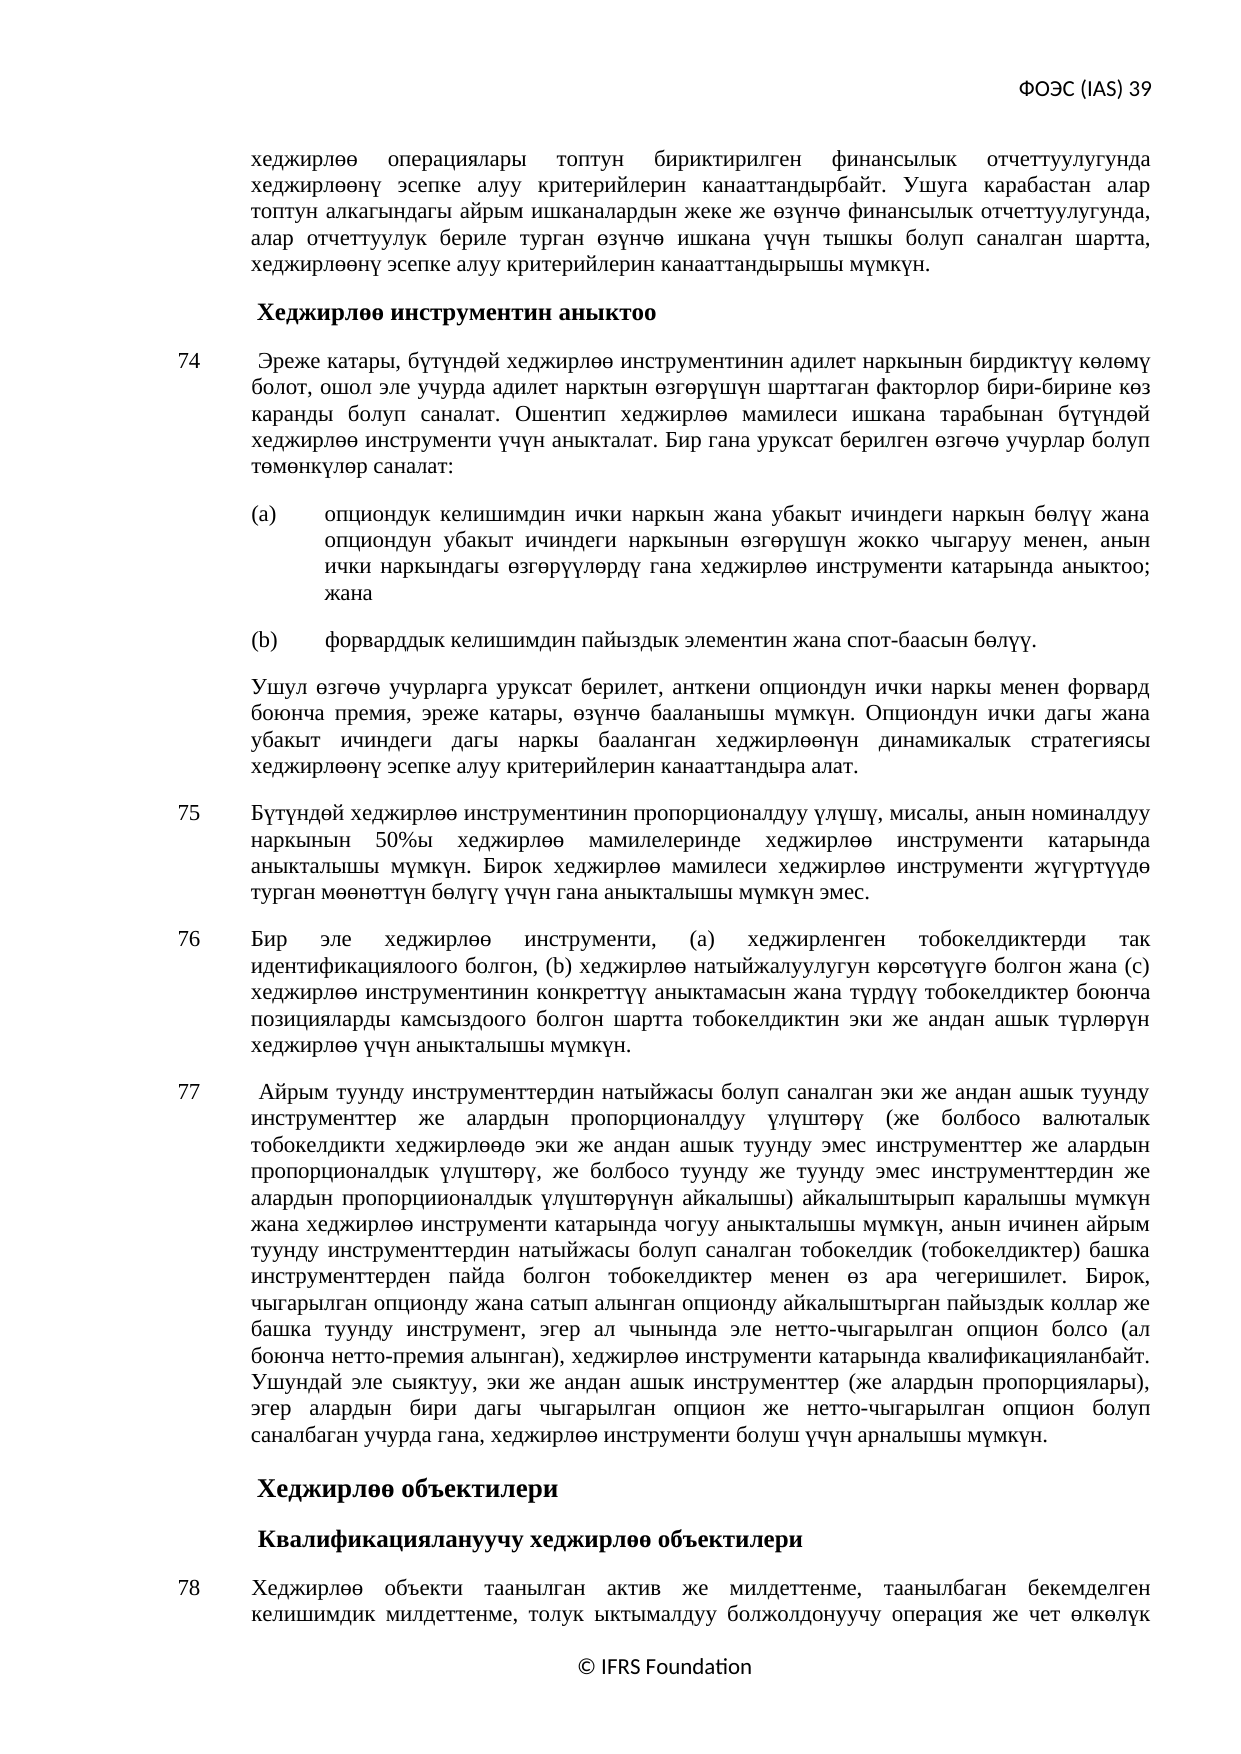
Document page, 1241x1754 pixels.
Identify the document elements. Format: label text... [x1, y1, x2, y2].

text 74 Эреже катары, бүтүндөй хеджирлөө инструментинин адилет наркынын бирдиктүү көлөмү болот, ошол эле учурда адилет нарктын өзгөрүшүн шарттаган факторлор бири-бирине көз каранды болуп саналат. Ошентип хеджирлөө мамилеси ишкана тарабынан бүтүндөй хеджирлөө инструменти үчүн аныкталат. Бир гана уруксат берилген өзгөчө учурлар болуп төмөнкүлөр саналат: [177, 347, 1152, 479]
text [177, 1574, 1152, 1626]
text 75 Бүтүндөй хеджирлөө инструментинин пропорционалдуу үлүшү, мисалы, анын номиналдуу наркынын 50%ы хеджирлөө мамилелеринде хеджирлөө инструменти катарында аныкталышы мүмкүн. Бирок хеджирлөө мамилеси хеджирлөө инструменти жүгүртүүдө турган мөөнөттүн бөлүгү үчүн гана аныкталышы мүмкүн эмес. [177, 799, 1152, 905]
text (a) опциондук келишимдин ички наркын жана убакыт ичиндеги наркын бөлүү жана опциондун убакыт ичиндеги наркынын өзгөрүшүн жокко чыгаруу менен, анын ички наркындагы өзгөрүүлөрдү гана хеджирлөө инструменти катарында аныктоо; жана [251, 499, 1152, 605]
text Ушул өзгөчө учурларга уруксат берилет, анткени опциондун ички наркы менен форвард боюнча премия, эреже катары, өзүнчө бааланышы мүмкүн. Опциондун ички дагы жана убакыт ичиндеги дагы наркы бааланган хеджирлөөнүн динамикалык стратегиясы хеджирлөөнү эсепке алуу критерийлерин канааттандыра алат. [251, 673, 1152, 778]
text (b) форварддык келишимдин пайыздык элементин жана спот-баасын бөлүү. [177, 626, 1152, 652]
text Хеджирлөө инструментин аныктоо [177, 297, 1152, 326]
text 76 Бир эле хеджирлөө инструменти, (а) хеджирленген тобокелдиктерди так идентификациялоого болгон, (b) хеджирлөө натыйжалуулугун көрсөтүүгө болгон жана (с) хеджирлөө инструментинин конкреттүү аныктамасын жана түрдүү тобокелдиктер боюнча позицияларды камсыздоого болгон шартта тобокелдиктин эки же андан ашык түрлөрүн хеджирлөө үчүн аныкталышы мүмкүн. [177, 926, 1152, 1057]
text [177, 145, 1152, 277]
text 77 Айрым туунду инструменттердин натыйжасы болуп саналган эки же андан ашык туунду инструменттер же алардын пропорционалдуу үлүштөрү (же болбосо валюталык тобокелдикти хеджирлөөдө эки же андан ашык туунду эмес инструменттер же алардын пропорционалдык үлүштөрү, же болбосо туунду же туунду эмес инструменттердин же алардын пропорциионалдык үлүштөрүнүн айкалышы) айкалыштырып каралышы мүмкүн жана хеджирлөө инструменти катарында чогуу аныкталышы мүмкүн, анын ичинен айрым туунду инструменттердин натыйжасы болуп саналган тобокелдик (тобокелдиктер) башка инструменттерден пайда болгон тобокелдиктер менен өз ара чегеришилет. Бирок, чыгарылган опционду жана сатып алынган опционду айкалыштырган пайыздык коллар же башка туунду инструмент, эгер ал чынында эле нетто-чыгарылган опцион болсо (ал боюнча нетто-премия алынган), хеджирлөө инструменти катарында квалификацияланбайт. Ушундай эле сыяктуу, эки же андан ашык инструменттер (же алардын пропорциялары), эгер алардын бири дагы чыгарылган опцион же нетто-чыгарылган опцион болуп саналбаган учурда гана, хеджирлөө инструменти болуш үчүн арналышы мүмкүн. [177, 1078, 1152, 1447]
text Квалификациялануучу хеджирлөө объектилери [177, 1524, 1152, 1553]
text Хеджирлөө объектилери [177, 1472, 1152, 1503]
